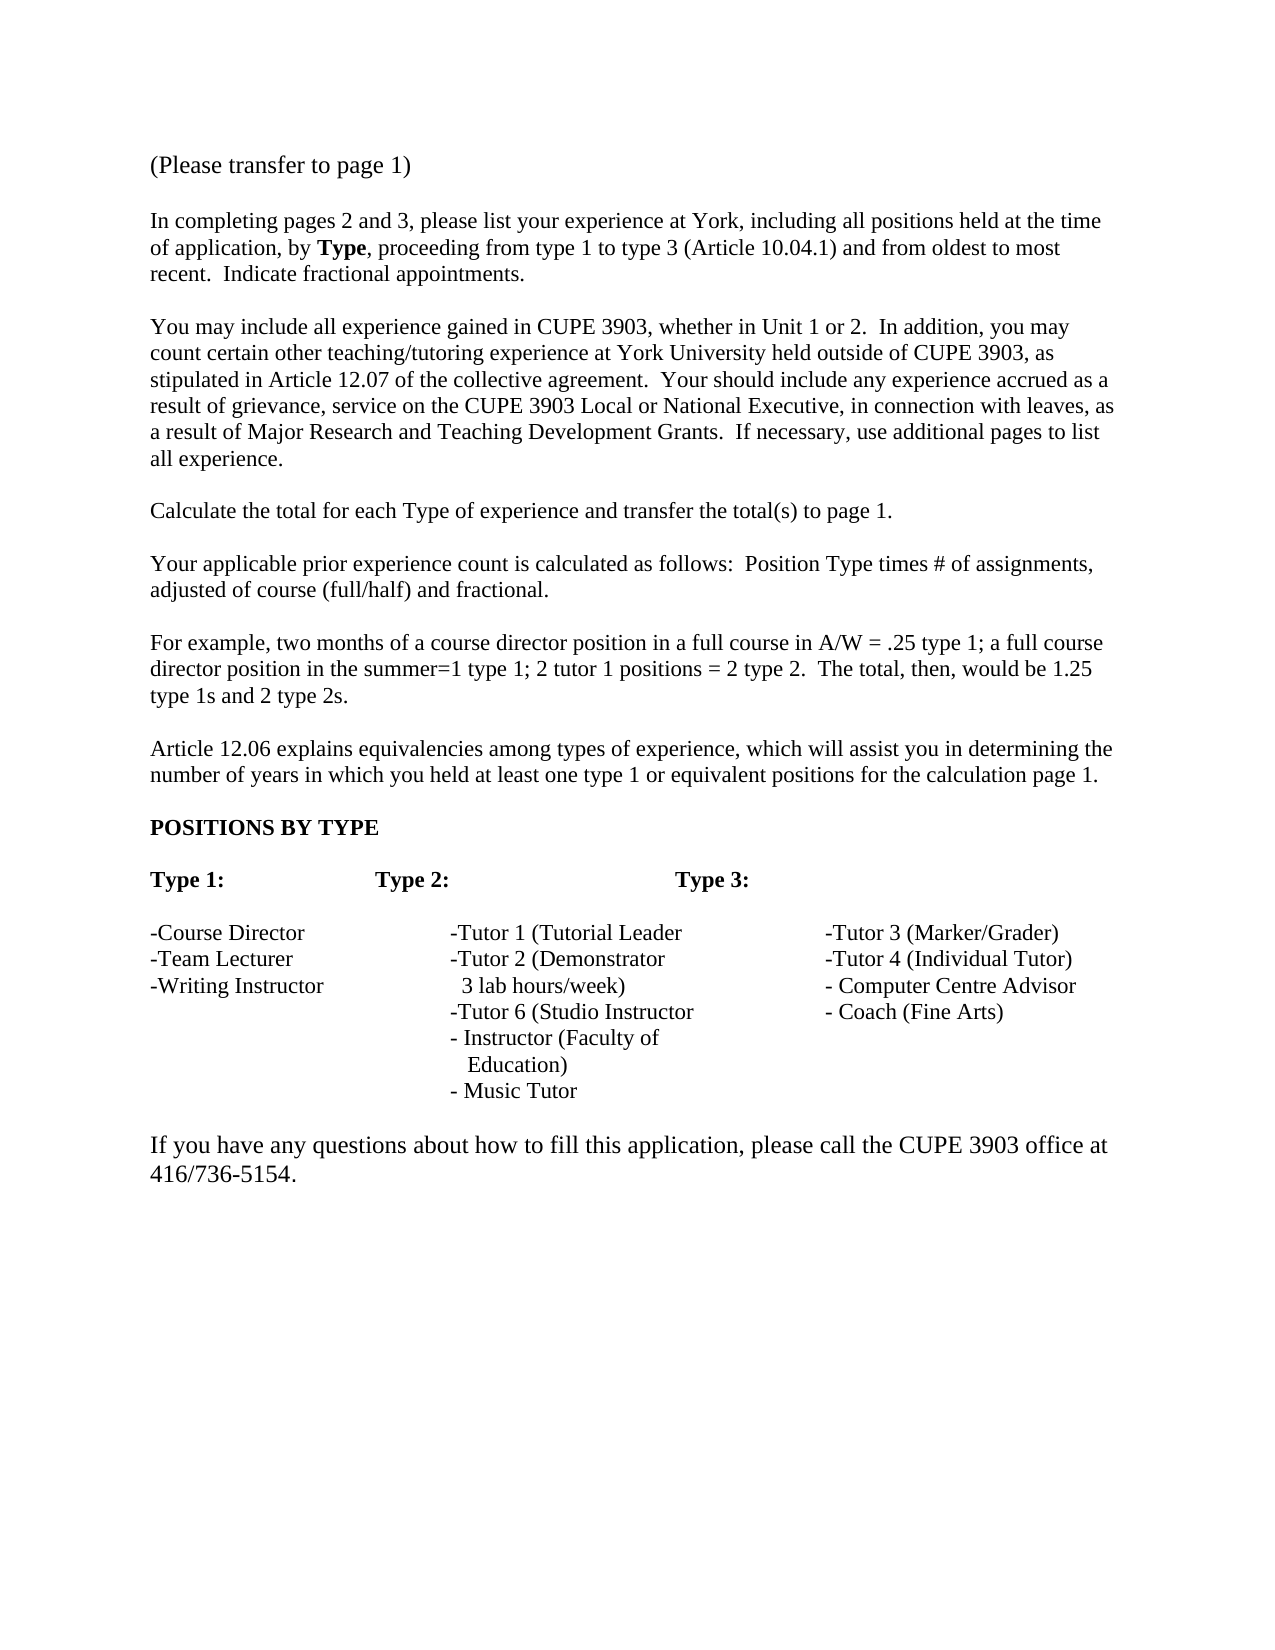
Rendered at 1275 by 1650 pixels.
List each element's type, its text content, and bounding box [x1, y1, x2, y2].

text - Instructor (Faculty of [150, 1024, 1125, 1051]
text You may include all experience gained in CUPE 3903, whether in Unit 1 or 2. In addition, you may count certain other teaching/tutoring experience at York University held outside of CUPE 3903, as stipulated in Article 12.07 of the collective agreement. Your should include any experience accrued as a result of grievance, service on the CUPE 3903 Local or National Executive, in connection with leaves, as a result of Major Research and Teaching Development Grants. If necessary, use additional pages to list all experience. [150, 313, 1125, 471]
text - Music Tutor [150, 1077, 1125, 1103]
text If you have any questions about how to fill this application, please call the CUPE 3903 office at 416/736-5154. [150, 1130, 1125, 1187]
text Type 1: Type 2: Type 3: [150, 866, 1125, 893]
text -Writing Instructor 3 lab hours/week) - Computer Centre Advisor [150, 972, 1125, 998]
text (Please transfer to page 1) [150, 150, 1125, 179]
text Education) [150, 1051, 1125, 1077]
text -Course Director -Tutor 1 (Tutorial Leader -Tutor 3 (Marker/Grader) [150, 919, 1125, 945]
text Calculate the total for each Type of experience and transfer the total(s) to page 1. [150, 497, 1125, 524]
text Your applicable prior experience count is calculated as follows: Position Type times # of assignments, adjusted of course (full/half) and fractional. [150, 550, 1125, 603]
text For example, two months of a course director position in a full course in A/W = .25 type 1; a full course director position in the summer=1 type 1; 2 tutor 1 positions = 2 type 2. The total, then, would be 1.25 type 1s and 2 type 2s. [150, 629, 1125, 708]
text -Team Lecturer -Tutor 2 (Demonstrator -Tutor 4 (Individual Tutor) [150, 945, 1125, 972]
text -Tutor 6 (Studio Instructor - Coach (Fine Arts) [150, 998, 1125, 1024]
text POSITIONS BY TYPE [150, 814, 1125, 840]
text Article 12.06 explains equivalencies among types of experience, which will assist you in determining the number of years in which you held at least one type 1 or equivalent positions for the calculation page 1. [150, 734, 1125, 787]
text In completing pages 2 and 3, please list your experience at York, including all positions held at the time of application, by Type, proceeding from type 1 to type 3 (Article 10.04.1) and from oldest to most recent. Indicate fractional appointments. [150, 207, 1125, 287]
